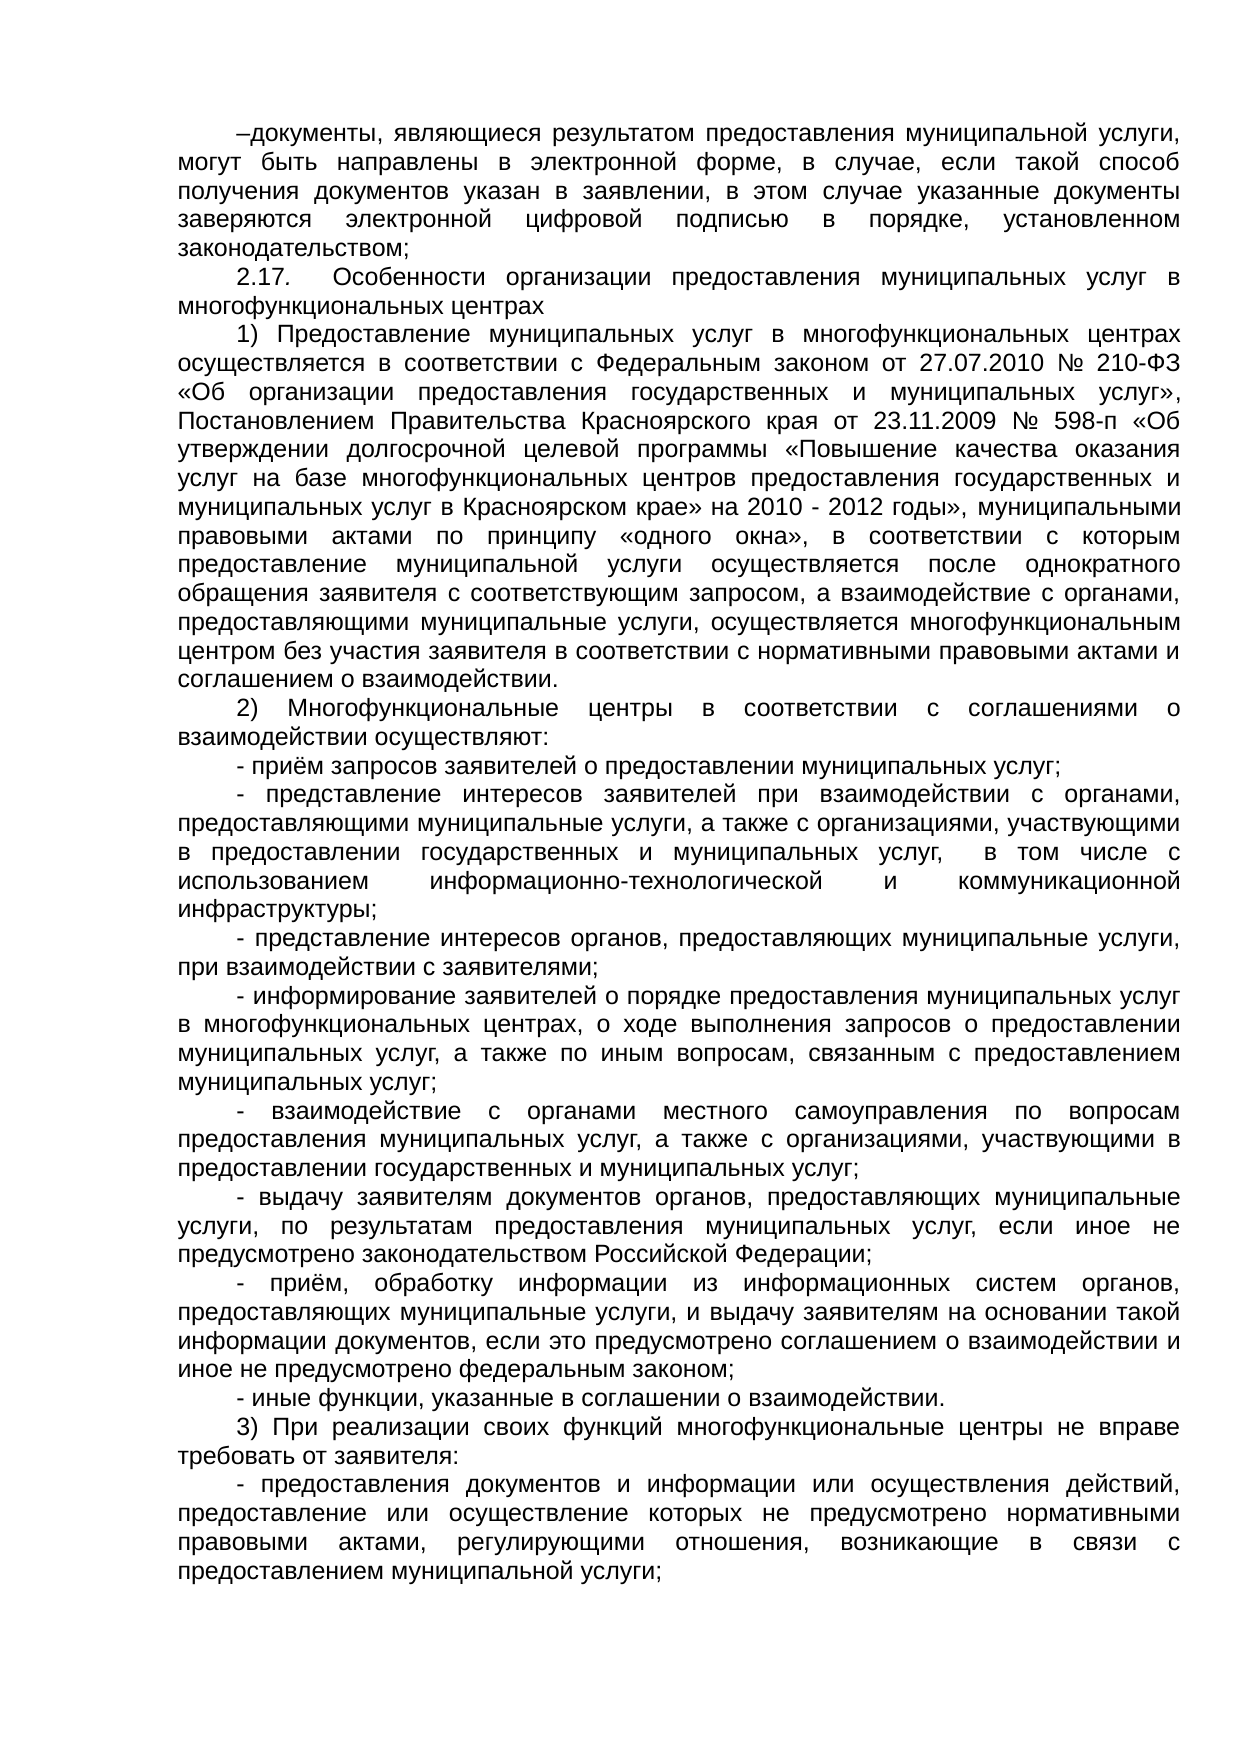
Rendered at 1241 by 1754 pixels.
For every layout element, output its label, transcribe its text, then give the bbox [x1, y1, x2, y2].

text 2) Многофункциональные центры в соответствии с соглашениями о взаимодействии осуществляют: [177, 693, 1181, 751]
text - представление интересов заявителей при взаимодействии с органами, предоставляющими муниципальные услуги, а также с организациями, участвующими в предоставлении государственных и муниципальных услуг, в том числе с использованием информационно-технологической и коммуникационной инфраструктуры; [177, 779, 1181, 923]
text 2.17. Особенности организации предоставления муниципальных услуг в многофункциональных центрах [177, 262, 1181, 319]
text 3) При реализации своих функций многофункциональные центры не вправе требовать от заявителя: [177, 1412, 1181, 1469]
text - представление интересов органов, предоставляющих муниципальные услуги, при взаимодействии с заявителями; [177, 923, 1181, 981]
text 1) Предоставление муниципальных услуг в многофункциональных центрах осуществляется в соответствии с Федеральным законом от 27.07.2010 № 210-ФЗ «Об организации предоставления государственных и муниципальных услуг», Постановлением Правительства Красноярского края от 23.11.2009 № 598-п «Об утверждении долгосрочной целевой программы «Повышение качества оказания услуг на базе многофункциональных центров предоставления государственных и муниципальных услуг в Красноярском крае» на 2010 - 2012 годы», муниципальными правовыми актами по принципу «одного окна», в соответствии с которым предоставление муниципальной услуги осуществляется после однократного обращения заявителя с соответствующим запросом, а взаимодействие с органами, предоставляющими муниципальные услуги, осуществляется многофункциональным центром без участия заявителя в соответствии с нормативными правовыми актами и соглашением о взаимодействии. [177, 319, 1181, 693]
text –документы, являющиеся результатом предоставления муниципальной услуги, могут быть направлены в электронной форме, в случае, если такой способ получения документов указан в заявлении, в этом случае указанные документы заверяются электронной цифровой подписью в порядке, установленном законодательством; [177, 118, 1181, 262]
text - выдачу заявителям документов органов, предоставляющих муниципальные услуги, по результатам предоставления муниципальных услуг, если иное не предусмотрено законодательством Российской Федерации; [177, 1182, 1181, 1268]
text - информирование заявителей о порядке предоставления муниципальных услуг в многофункциональных центрах, о ходе выполнения запросов о предоставлении муниципальных услуг, а также по иным вопросам, связанным с предоставлением муниципальных услуг; [177, 981, 1181, 1096]
text - предоставления документов и информации или осуществления действий, предоставление или осуществление которых не предусмотрено нормативными правовыми актами, регулирующими отношения, возникающие в связи с предоставлением муниципальной услуги; [177, 1469, 1181, 1584]
text - иные функции, указанные в соглашении о взаимодействии. [177, 1383, 1181, 1412]
text - взаимодействие с органами местного самоуправления по вопросам предоставления муниципальных услуг, а также с организациями, участвующими в предоставлении государственных и муниципальных услуг; [177, 1096, 1181, 1182]
text - приём, обработку информации из информационных систем органов, предоставляющих муниципальные услуги, и выдачу заявителям на основании такой информации документов, если это предусмотрено соглашением о взаимодействии и иное не предусмотрено федеральным законом; [177, 1268, 1181, 1383]
text - приём запросов заявителей о предоставлении муниципальных услуг; [177, 751, 1181, 779]
